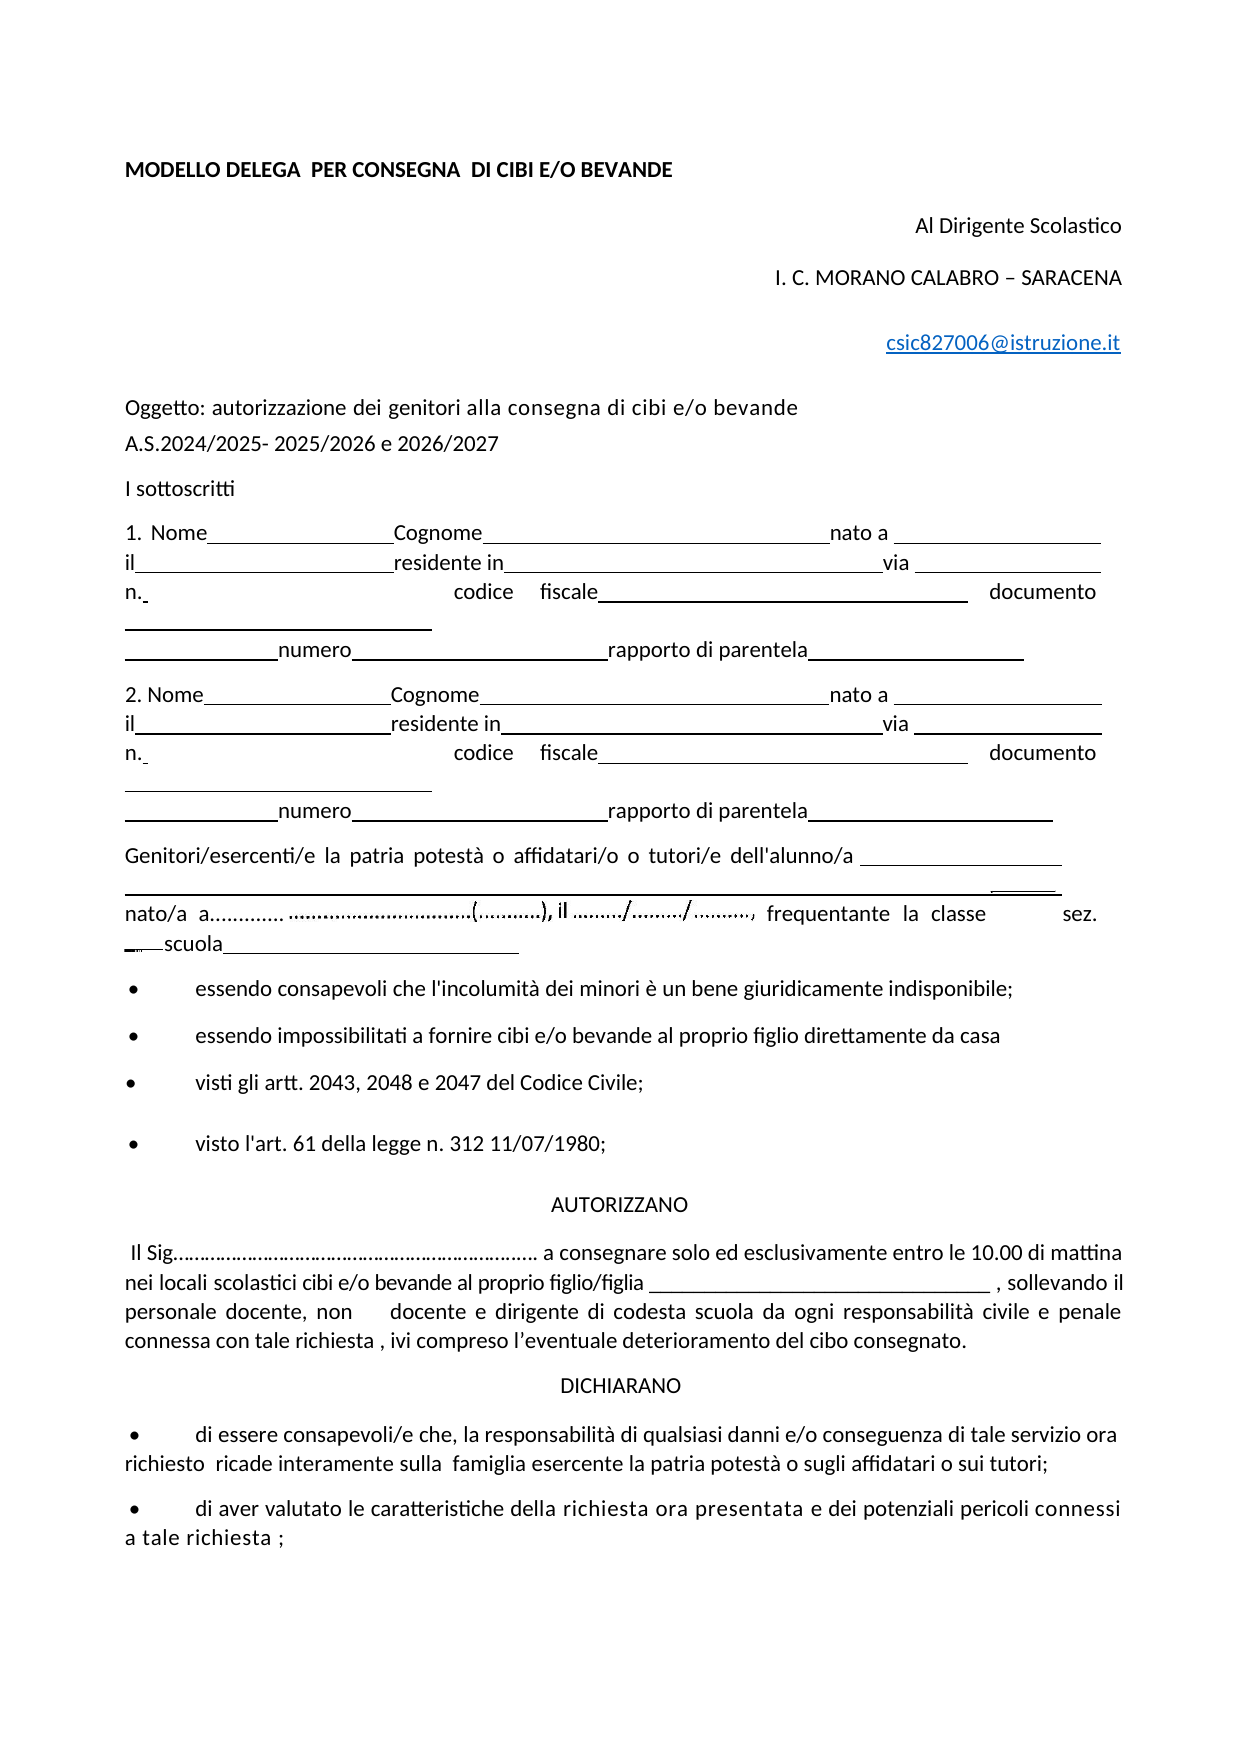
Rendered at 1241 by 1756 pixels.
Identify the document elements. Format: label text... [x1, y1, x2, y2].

text scuola [164, 929, 1138, 957]
text csic827006@istruzione.it [110, 328, 1120, 356]
text A.S.2024/2025- 2025/2026 e 2026/2027 [124, 429, 1138, 457]
list visto l'art. 61 della legge n. 312 11/07/1980; [128, 1129, 1138, 1157]
text numero rapporto di parentela [124, 796, 1138, 824]
text MODELLO DELEGA PER CONSEGNA DI CIBI E/O BEVANDE [124, 156, 1122, 184]
text Genitori/esercenti/e la patria potestà o affidatari/o o tutori/e dell'alunno/a nato/a a............. frequentante la classe sez. [124, 841, 1102, 928]
text Oggetto: autorizzazione dei genitori alla consegna di cibi e/o bevande [124, 393, 1138, 422]
text AUTORIZZANO [549, 1190, 690, 1218]
text documento [989, 577, 1138, 605]
text Al Dirigente Scolastico I. C. MORANO CALABRO – SARACENA [490, 211, 1122, 291]
text codice fiscale [453, 738, 968, 766]
text codice fiscale [453, 577, 968, 605]
text n. [124, 738, 432, 791]
list essendo consapevoli che l'incolumità dei minori è un bene giuridicamente indisponibile; [128, 974, 1138, 1002]
list Nome Cognome nato a il residente in via [124, 518, 1102, 576]
list visti gli artt. 2043, 2048 e 2047 del Codice Civile; [125, 1068, 1138, 1096]
text DICHIARANO [558, 1371, 683, 1399]
list Nome Cognome nato a il residente in via [124, 680, 1102, 737]
text Il Sig………………………………………………………..…. a consegnare solo ed esclusivamente entro le 10.00 di mattina nei locali scolastici cibi e/o bevande al proprio figlio/figlia _______________________________ , sollevando il personale docente, non docente e dirigente di codesta scuola da ogni responsabilità civile e penale connessa con tale richiesta , ivi compreso l’eventuale deterioramento del cibo consegnato. [124, 1238, 1124, 1354]
picture [289, 900, 755, 922]
list essendo impossibilitati a fornire cibi e/o bevande al proprio figlio direttamente da casa [128, 1021, 1120, 1049]
list di aver valutato le caratteristiche della richiesta ora presentata e dei potenziali pericoli connessi a tale richiesta ; [124, 1494, 1123, 1551]
text documento [989, 738, 1138, 766]
text n. [124, 577, 432, 629]
text numero rapporto di parentela [124, 635, 1138, 663]
list di essere consapevoli/e che, la responsabilità di qualsiasi danni e/o conseguenza di tale servizio ora richiesto ricade interamente sulla famiglia esercente la patria potestà o sugli affidatari o sui tutori; [124, 1420, 1123, 1477]
text I sottoscritti [125, 474, 1138, 502]
